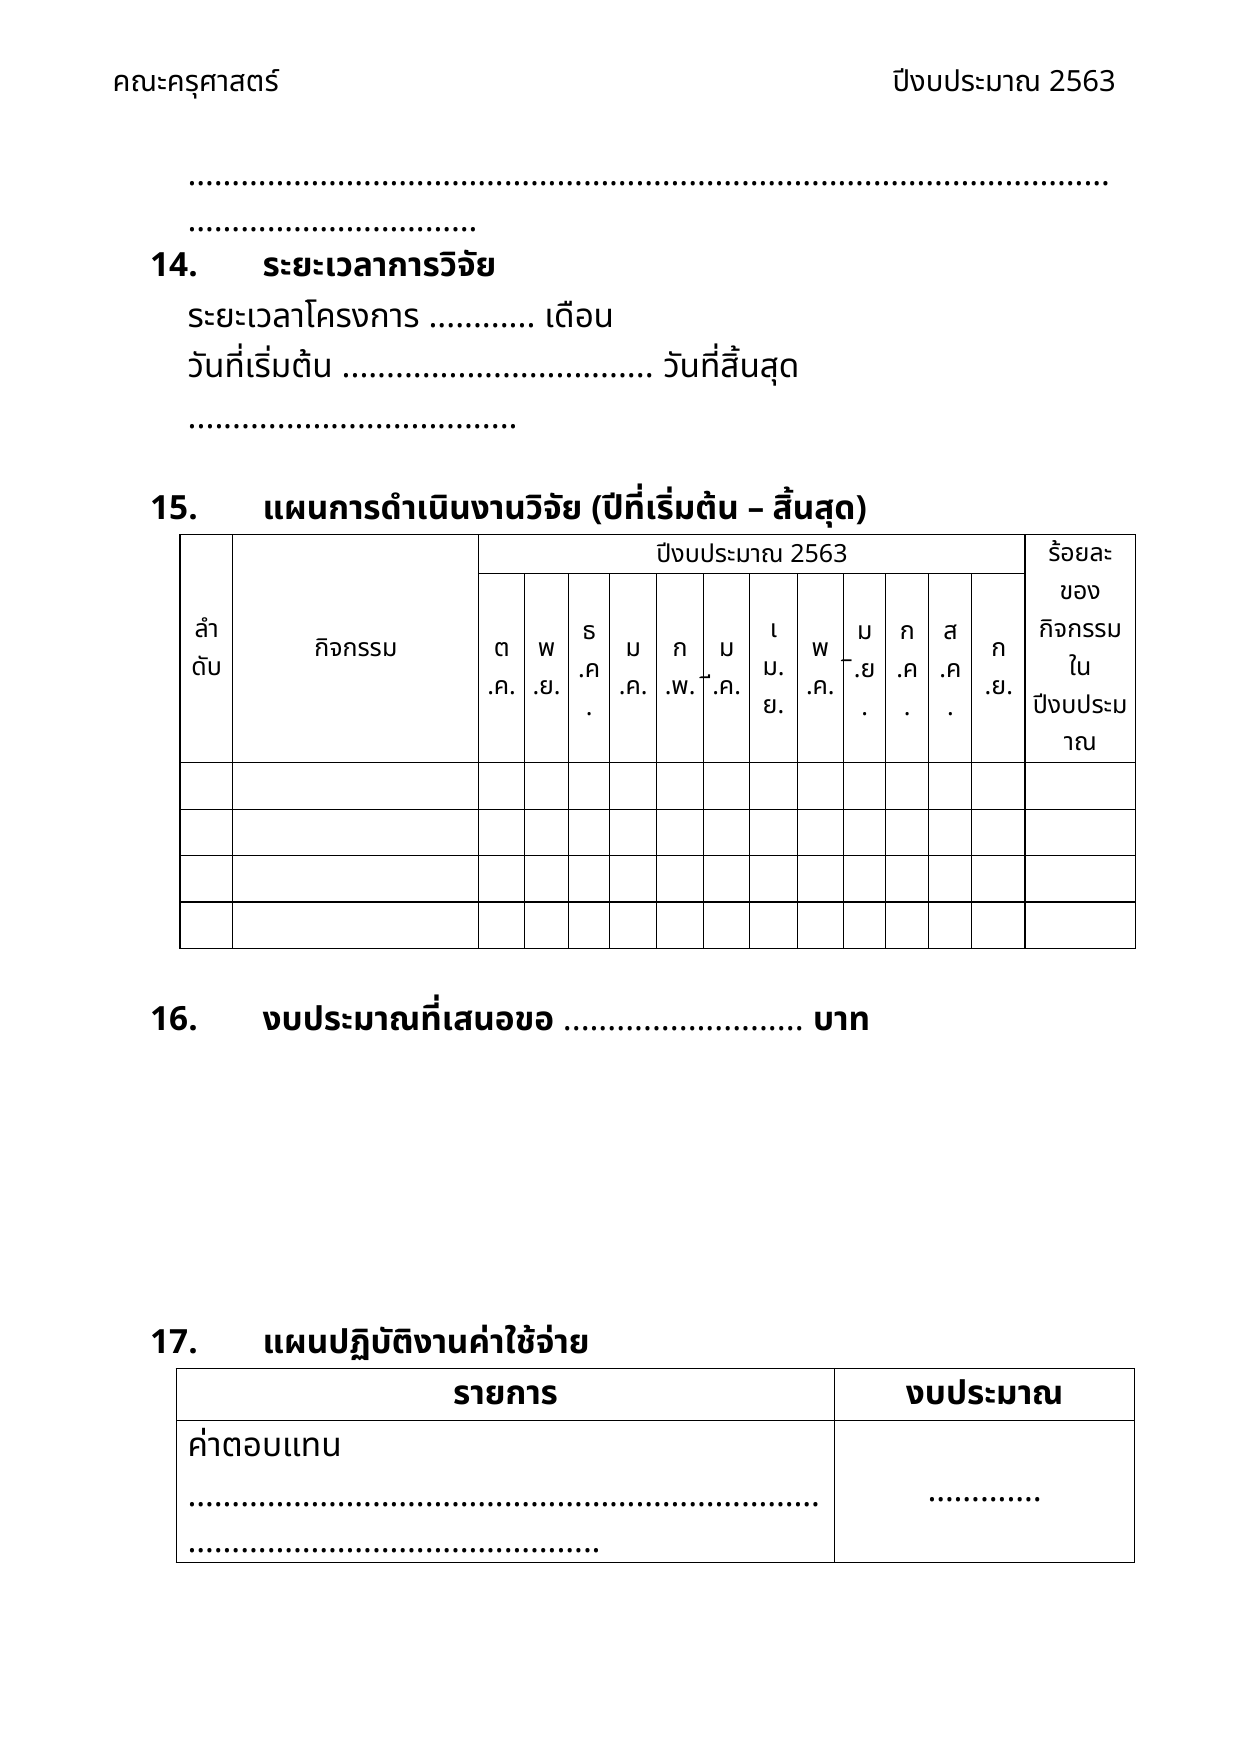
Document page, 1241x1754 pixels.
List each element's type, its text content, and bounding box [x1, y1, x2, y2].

table_cell [929, 903, 971, 948]
table_cell [844, 810, 885, 855]
table_cell [657, 810, 703, 855]
list แผนการดำเนินงานวิจัย (ปีที่เริ่มต้น – สิ้นสุด) [150, 483, 1128, 534]
table_cell ม.ค. [610, 574, 656, 762]
table_cell [233, 763, 478, 808]
table_cell [886, 903, 928, 948]
table_header งบประมาณ [835, 1369, 1134, 1419]
table_cell [525, 856, 568, 901]
table_cell [929, 810, 971, 855]
list งบประมาณที่เสนอขอ ........................... บาท [150, 994, 1128, 1045]
list วันที่เริ่มต้น ................................... วันที่สิ้นสุด ..................................... [187, 342, 1128, 438]
table_cell [479, 763, 524, 808]
table_cell [886, 763, 928, 808]
table_cell [1026, 810, 1135, 855]
table_header ร้อยละของกิจกรรมในปีงบประมาณ [1026, 535, 1135, 762]
table_cell [886, 856, 928, 901]
table_cell ค่าตอบแทน ……………………………………………………………………………………………………….. [177, 1421, 834, 1562]
table_cell [972, 856, 1024, 901]
table_cell [569, 810, 609, 855]
table_cell [657, 903, 703, 948]
table_cell [610, 856, 656, 901]
table_header ลำดับ [181, 535, 232, 762]
table_cell [704, 810, 749, 855]
table_cell [181, 856, 232, 901]
table_cell [1026, 763, 1135, 808]
list ระยะเวลาการวิจัย [150, 241, 1128, 291]
table_cell [657, 856, 703, 901]
table_cell [569, 856, 609, 901]
table_cell [972, 810, 1024, 855]
table_cell [704, 903, 749, 948]
table_cell เม.ย. [750, 574, 797, 762]
table_cell [233, 903, 478, 948]
table_cell [610, 763, 656, 808]
table_cell [610, 810, 656, 855]
table_cell [525, 763, 568, 808]
table_cell [525, 810, 568, 855]
table_cell [844, 903, 885, 948]
table_cell มี.ค. [704, 574, 749, 762]
table_cell พ.ค. [798, 574, 843, 762]
table_cell [479, 856, 524, 901]
list แผนปฏิบัติงานค่าใช้จ่าย [150, 1317, 1128, 1368]
table_cell [750, 810, 797, 855]
table_cell [233, 856, 478, 901]
table_cell [657, 763, 703, 808]
table_cell [929, 763, 971, 808]
table_cell ก.พ. [657, 574, 703, 762]
table_cell [1026, 903, 1135, 948]
table_cell [798, 903, 843, 948]
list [187, 150, 1128, 241]
table_cell ต.ค. [479, 574, 524, 762]
table_cell [798, 763, 843, 808]
table_cell [750, 763, 797, 808]
table_cell [929, 856, 971, 901]
table_cell [972, 763, 1024, 808]
table_cell [479, 810, 524, 855]
table_cell [704, 856, 749, 901]
table_cell [479, 903, 524, 948]
table_cell ส.ค. [929, 574, 971, 762]
table_cell [750, 903, 797, 948]
table_cell [886, 810, 928, 855]
table_cell ธ.ค. [569, 574, 609, 762]
table_cell …………. [835, 1421, 1134, 1562]
table_cell [569, 903, 609, 948]
table_header ปีงบประมาณ 2563 [479, 535, 1024, 573]
table_cell [181, 763, 232, 808]
table_cell [610, 903, 656, 948]
table_cell [181, 903, 232, 948]
table_cell [525, 903, 568, 948]
table_cell มิ.ย. [844, 574, 885, 762]
table_cell [233, 810, 478, 855]
list ระยะเวลาโครงการ ............ เดือน [187, 291, 1128, 342]
table_cell [704, 763, 749, 808]
table_cell พ.ย. [525, 574, 568, 762]
table_header กิจกรรม [233, 535, 478, 762]
table_cell [1026, 856, 1135, 901]
table_cell [798, 856, 843, 901]
table_cell [972, 903, 1024, 948]
table_cell [844, 763, 885, 808]
table_cell [569, 763, 609, 808]
table_header รายการ [177, 1369, 834, 1419]
table_cell [181, 810, 232, 855]
table_cell [844, 856, 885, 901]
table_cell ก.ค. [886, 574, 928, 762]
table_cell [750, 856, 797, 901]
table_cell [798, 810, 843, 855]
table_cell ก.ย. [972, 574, 1024, 762]
